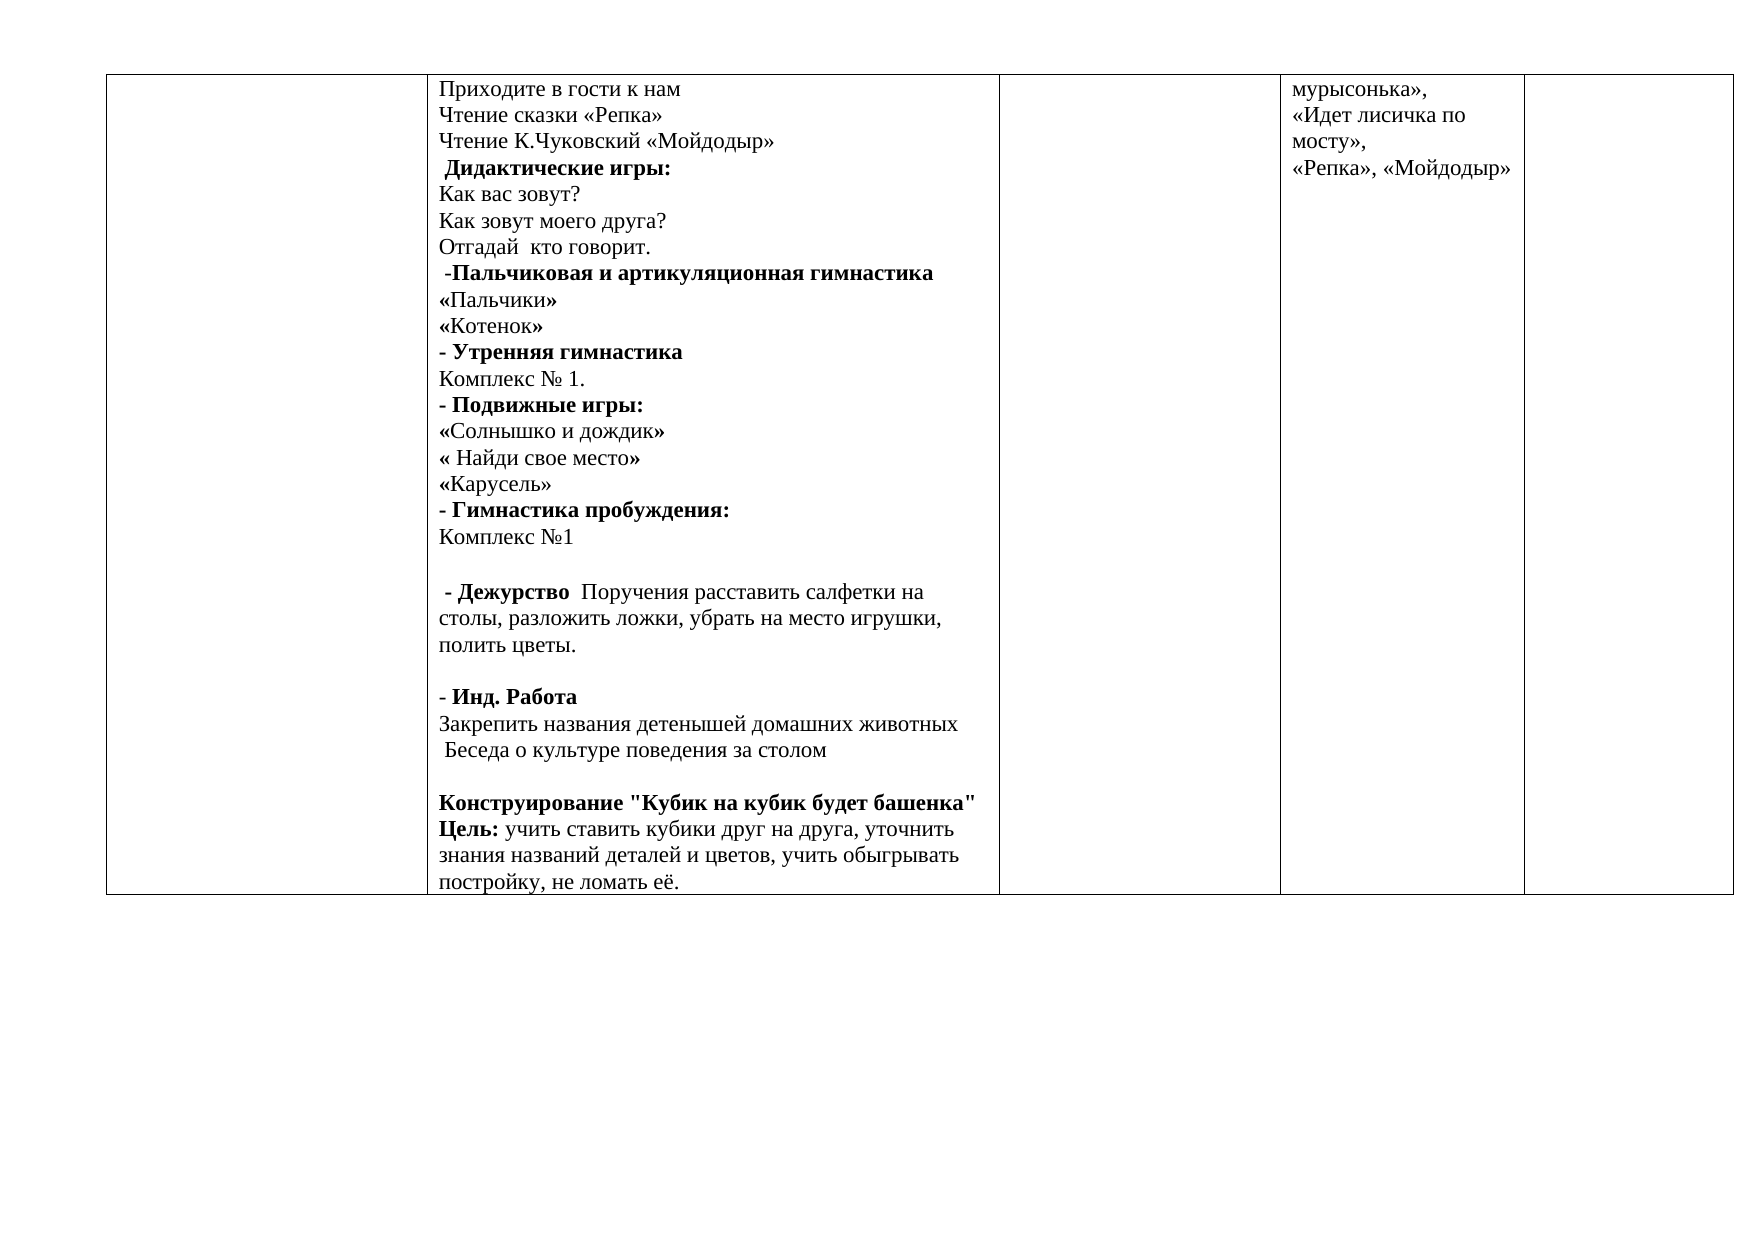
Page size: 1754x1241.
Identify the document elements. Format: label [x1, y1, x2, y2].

table_cell [1281, 75, 1524, 894]
table_cell [428, 75, 999, 894]
table_cell [1000, 75, 1280, 894]
table_cell [1525, 75, 1733, 894]
table_cell [107, 75, 427, 894]
